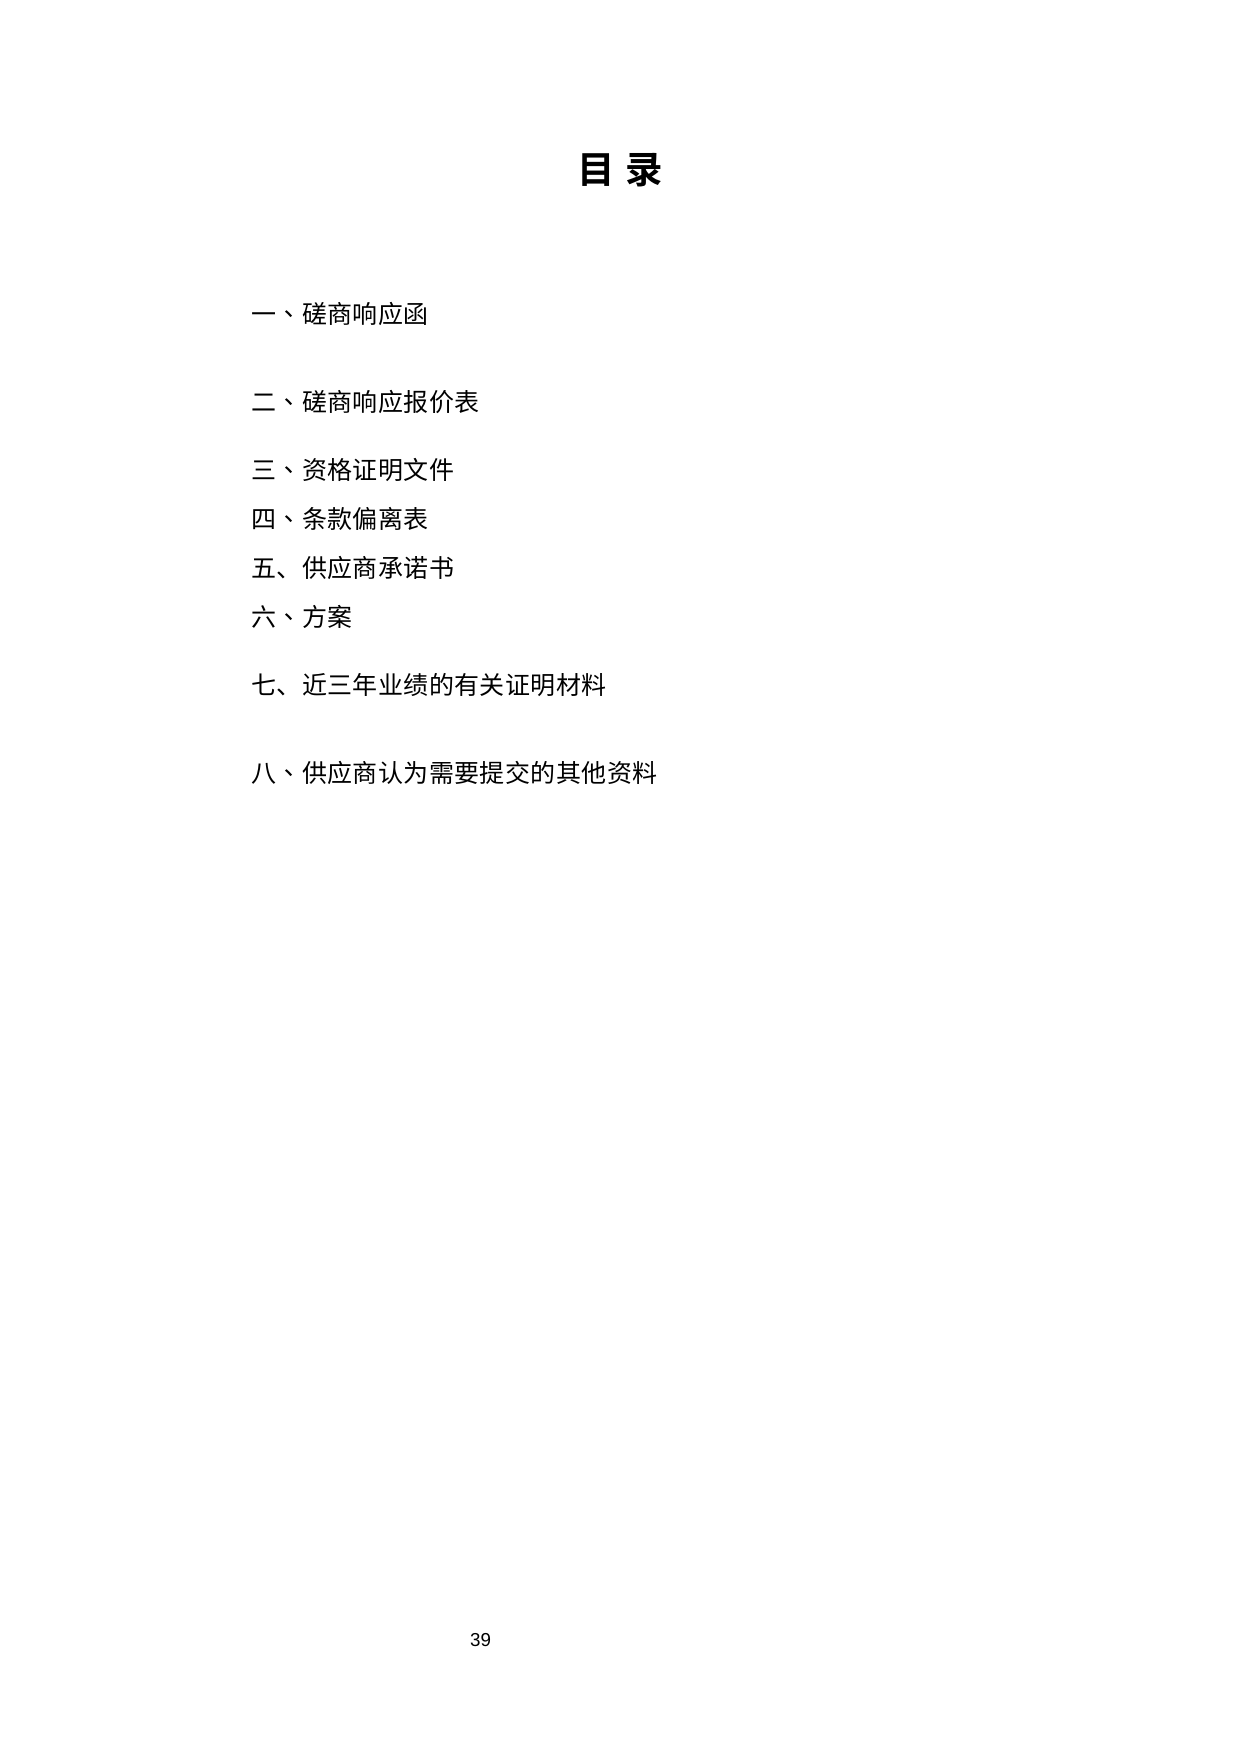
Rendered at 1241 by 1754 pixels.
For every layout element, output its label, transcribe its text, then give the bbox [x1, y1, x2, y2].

text 八、供应商认为需要提交的其他资料 [148, 737, 1093, 806]
text 目 录 [148, 148, 1093, 192]
text 四、条款偏离表 [148, 502, 1093, 537]
text 六、方案 [148, 600, 1093, 635]
text 一、磋商响应函 [148, 278, 1093, 347]
text 二、磋商响应报价表 [148, 365, 1093, 435]
text 七、近三年业绩的有关证明材料 [148, 649, 1093, 718]
text 三、资格证明文件 [148, 453, 1093, 488]
text 五、供应商承诺书 [148, 551, 1093, 586]
